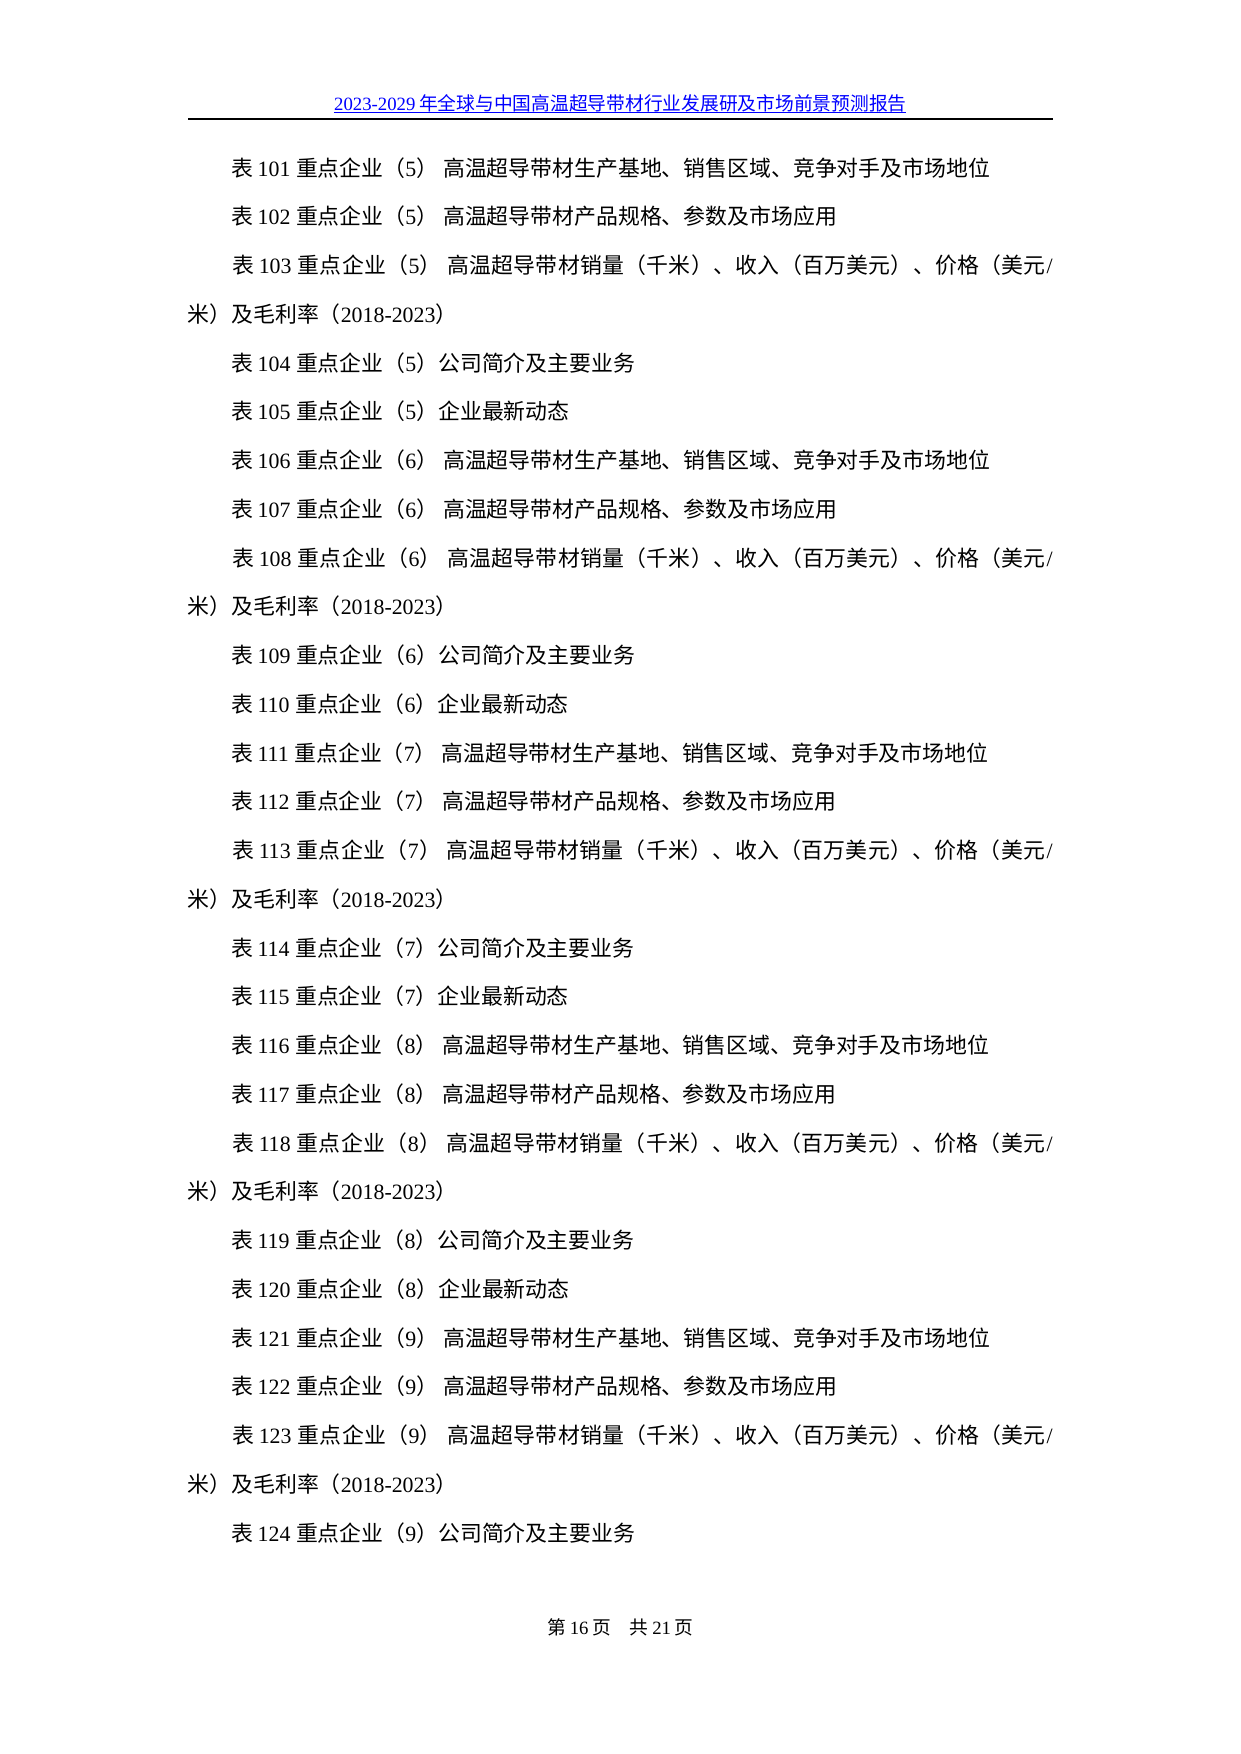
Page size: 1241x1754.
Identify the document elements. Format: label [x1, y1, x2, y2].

text [187, 150, 1053, 1548]
